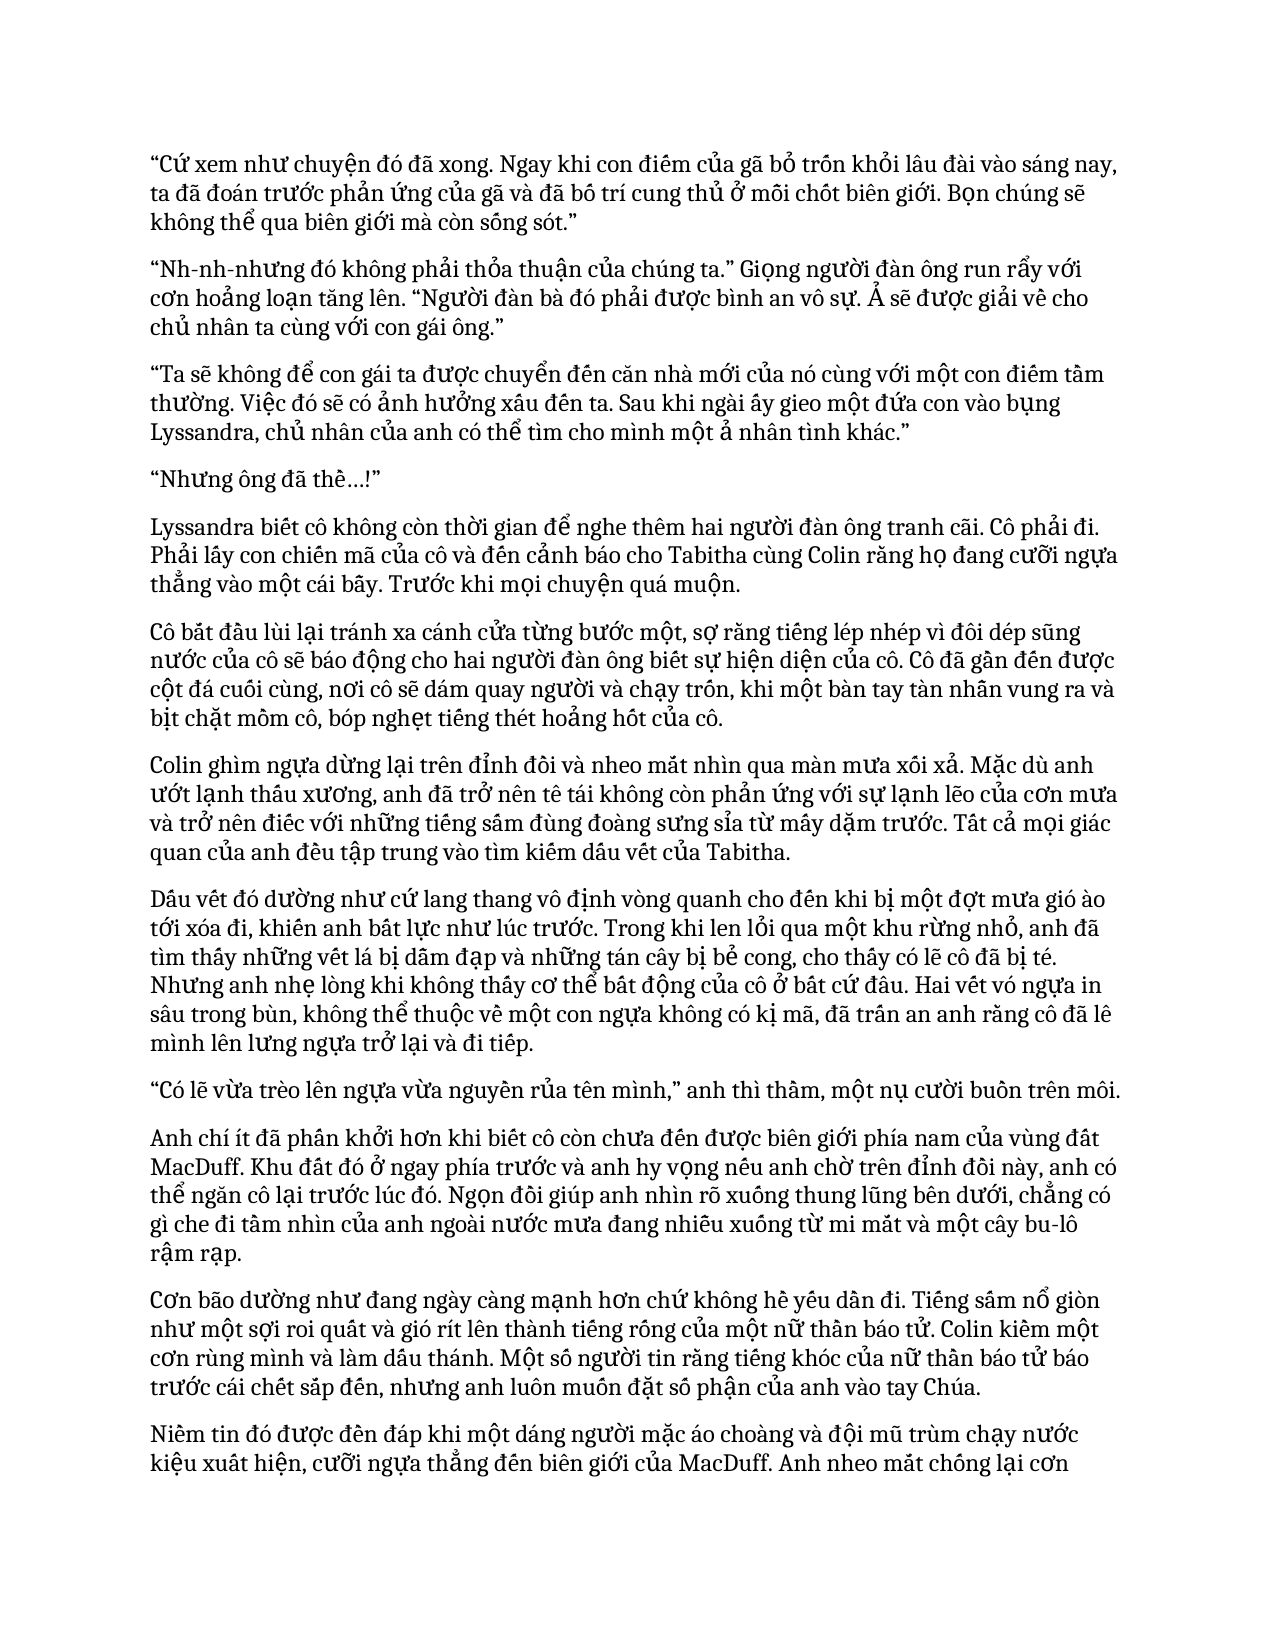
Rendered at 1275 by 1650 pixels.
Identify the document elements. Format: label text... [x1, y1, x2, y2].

text “Có lẽ vừa trèo lên ngựa vừa nguyền rủa tên mình,” anh thì thầm, một nụ cười buồn trên môi. [150, 1076, 1125, 1105]
text Colin ghìm ngựa dừng lại trên đỉnh đồi và nheo mắt nhìn qua màn mưa xối xả. Mặc dù anh ướt lạnh thấu xương, anh đã trở nên tê tái không còn phản ứng với sự lạnh lẽo của cơn mưa và trở nên điếc với những tiếng sấm đùng đoàng sưng sỉa từ mấy dặm trước. Tất cả mọi giác quan của anh đều tập trung vào tìm kiếm dấu vết của Tabitha. [150, 751, 1125, 866]
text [150, 1420, 1125, 1477]
text “Cứ xem như chuyện đó đã xong. Ngay khi con điếm của gã bỏ trốn khỏi lâu đài vào sáng nay, ta đã đoán trước phản ứng của gã và đã bố trí cung thủ ở mỗi chốt biên giới. Bọn chúng sẽ không thể qua biên giới mà còn sống sót.” [150, 150, 1125, 236]
text Cô bắt đầu lùi lại tránh xa cánh cửa từng bước một, sợ rằng tiếng lép nhép vì đôi dép sũng nước của cô sẽ báo động cho hai người đàn ông biết sự hiện diện của cô. Cô đã gần đến được cột đá cuối cùng, nơi cô sẽ dám quay người và chạy trốn, khi một bàn tay tàn nhẫn vung ra và bịt chặt mồm cô, bóp nghẹt tiếng thét hoảng hốt của cô. [150, 617, 1125, 732]
text “Nhưng ông đã thề…!” [150, 465, 1125, 494]
text “Ta sẽ không để con gái ta được chuyển đến căn nhà mới của nó cùng với một con điếm tầm thường. Việc đó sẽ có ảnh hưởng xấu đến ta. Sau khi ngài ấy gieo một đứa con vào bụng Lyssandra, chủ nhân của anh có thể tìm cho mình một ả nhân tình khác.” [150, 360, 1125, 446]
text “Nh-nh-nhưng đó không phải thỏa thuận của chúng ta.” Giọng người đàn ông run rẩy với cơn hoảng loạn tăng lên. “Người đàn bà đó phải được bình an vô sự. Ả sẽ được giải về cho chủ nhân ta cùng với con gái ông.” [150, 255, 1125, 341]
text Lyssandra biết cô không còn thời gian để nghe thêm hai người đàn ông tranh cãi. Cô phải đi. Phải lấy con chiến mã của cô và đến cảnh báo cho Tabitha cùng Colin rằng họ đang cưỡi ngựa thẳng vào một cái bẫy. Trước khi mọi chuyện quá muộn. [150, 512, 1125, 599]
text Dấu vết đó dường như cứ lang thang vô định vòng quanh cho đến khi bị một đợt mưa gió ào tới xóa đi, khiến anh bất lực như lúc trước. Trong khi len lỏi qua một khu rừng nhỏ, anh đã tìm thấy những vết lá bị dẫm đạp và những tán cây bị bẻ cong, cho thấy có lẽ cô đã bị té. Nhưng anh nhẹ lòng khi không thấy cơ thể bất động của cô ở bất cứ đâu. Hai vết vó ngựa in sâu trong bùn, không thể thuộc về một con ngựa không có kị mã, đã trấn an anh rằng cô đã lê mình lên lưng ngựa trở lại và đi tiếp. [150, 885, 1125, 1057]
text Anh chí ít đã phấn khởi hơn khi biết cô còn chưa đến được biên giới phía nam của vùng đất MacDuff. Khu đất đó ở ngay phía trước và anh hy vọng nếu anh chờ trên đỉnh đồi này, anh có thể ngăn cô lại trước lúc đó. Ngọn đồi giúp anh nhìn rõ xuống thung lũng bên dưới, chẳng có gì che đi tầm nhìn của anh ngoài nước mưa đang nhiễu xuống từ mi mắt và một cây bu-lô rậm rạp. [150, 1124, 1125, 1267]
text Cơn bão dường như đang ngày càng mạnh hơn chứ không hề yếu dần đi. Tiếng sấm nổ giòn như một sợi roi quất và gió rít lên thành tiếng rống của một nữ thần báo tử. Colin kiềm một cơn rùng mình và làm dấu thánh. Một số người tin rằng tiếng khóc của nữ thần báo tử báo trước cái chết sắp đến, nhưng anh luôn muốn đặt số phận của anh vào tay Chúa. [150, 1286, 1125, 1401]
